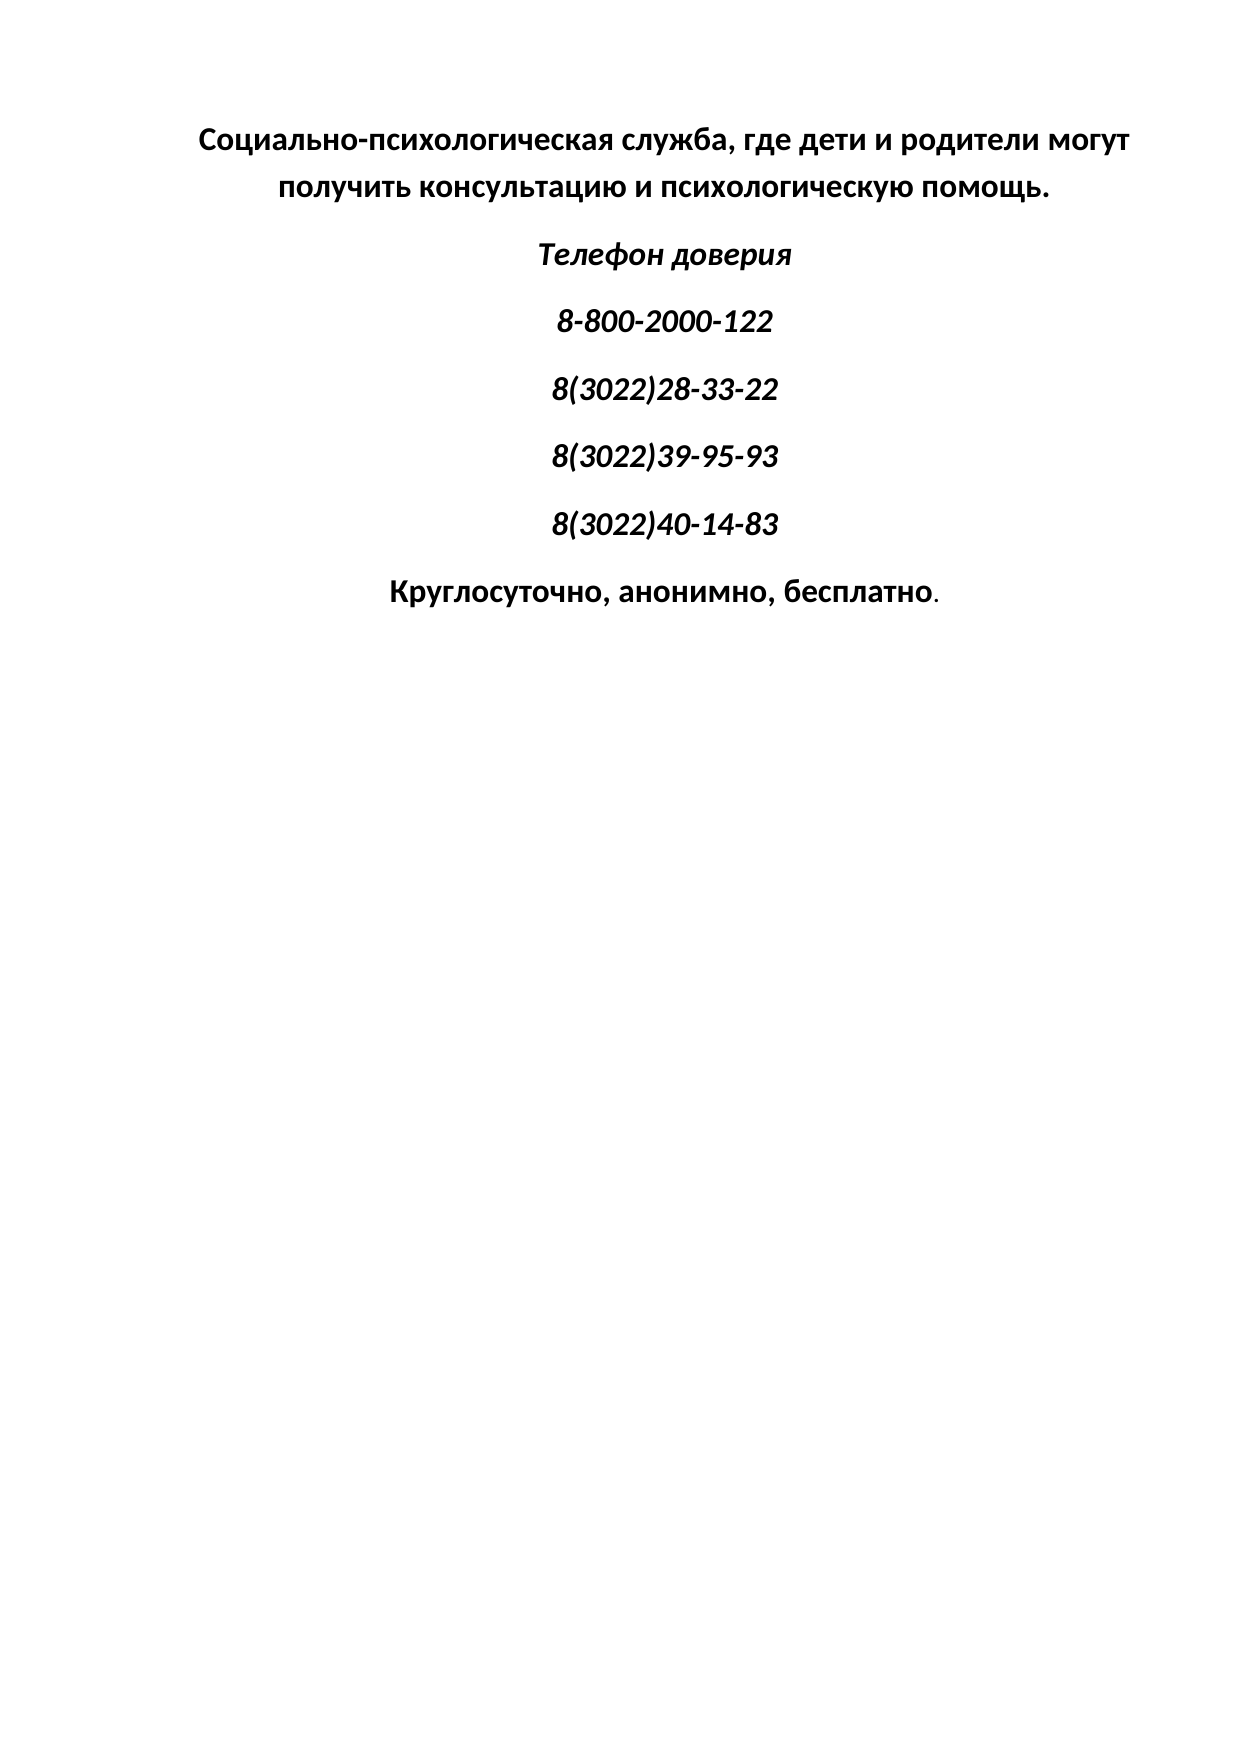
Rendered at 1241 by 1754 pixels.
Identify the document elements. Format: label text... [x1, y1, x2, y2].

text 8-800-2000-122 [177, 300, 1152, 341]
text Круглосуточно, анонимно, бесплатно. [177, 571, 1152, 611]
text Социально-психологическая служба, где дети и родители могут получить консультацию и психологическую помощь. [177, 118, 1152, 206]
text 8(3022)28-33-22 [177, 368, 1152, 408]
text Телефон доверия [177, 232, 1152, 273]
text 8(3022)40-14-83 [177, 503, 1152, 544]
text 8(3022)39-95-93 [177, 435, 1152, 476]
